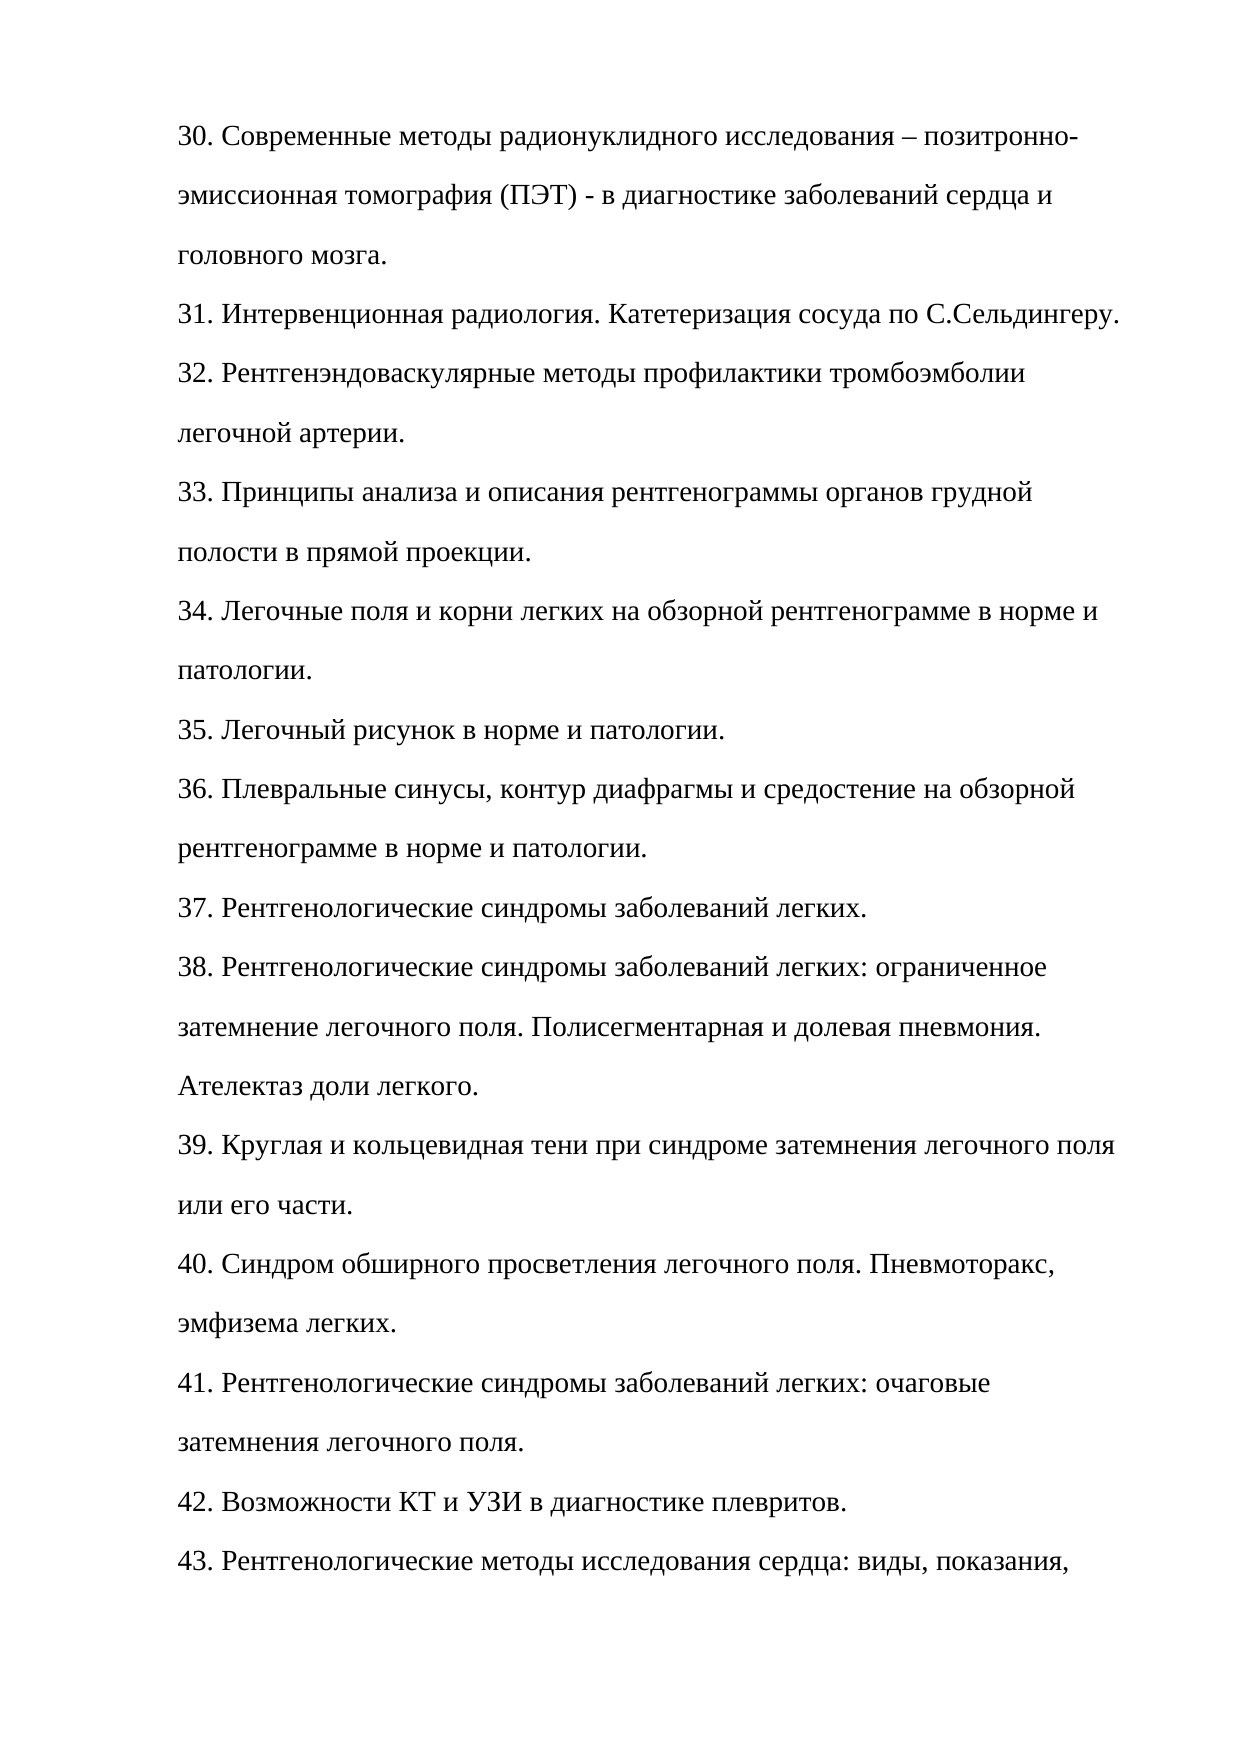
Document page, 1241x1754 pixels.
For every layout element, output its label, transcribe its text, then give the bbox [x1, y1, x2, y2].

text 30. Современные методы радионуклидного исследования – позитронно- [177, 118, 1152, 152]
text Ателектаз доли легкого. [177, 1068, 1152, 1102]
text эмфизема легких. [177, 1306, 1152, 1339]
text 38. Рентгенологические синдромы заболеваний легких: ограниченное [177, 949, 1152, 983]
text 37. Рентгенологические синдромы заболеваний легких. [177, 890, 1152, 923]
text 39. Круглая и кольцевидная тени при синдроме затемнения легочного поля [177, 1127, 1152, 1161]
text 36. Плевральные синусы, контур диафрагмы и средостение на обзорной [177, 771, 1152, 805]
text 40. Синдром обширного просветления легочного поля. Пневмоторакс, [177, 1246, 1152, 1280]
text или его части. [177, 1187, 1152, 1220]
text патологии. [177, 652, 1152, 686]
text 42. Возможности КТ и УЗИ в диагностике плевритов. [177, 1484, 1152, 1517]
text рентгенограмме в норме и патологии. [177, 831, 1152, 864]
text 31. Интервенционная радиология. Катетеризация сосуда по С.Сельдингеру. [177, 296, 1152, 330]
text эмиссионная томография (ПЭТ) - в диагностике заболеваний сердца и [177, 177, 1152, 211]
text головного мозга. [177, 237, 1152, 270]
text 32. Рентгенэндоваскулярные методы профилактики тромбоэмболии [177, 356, 1152, 389]
text 34. Легочные поля и корни легких на обзорной рентгенограмме в норме и [177, 593, 1152, 627]
text легочной артерии. [177, 415, 1152, 448]
text затемнение легочного поля. Полисегментарная и долевая пневмония. [177, 1009, 1152, 1042]
text 43. Рентгенологические методы исследования сердца: виды, показания, [177, 1543, 1152, 1577]
text полости в прямой проекции. [177, 534, 1152, 567]
text 35. Легочный рисунок в норме и патологии. [177, 712, 1152, 745]
text затемнения легочного поля. [177, 1424, 1152, 1458]
text 41. Рентгенологические синдромы заболеваний легких: очаговые [177, 1365, 1152, 1398]
text 33. Принципы анализа и описания рентгенограммы органов грудной [177, 474, 1152, 508]
